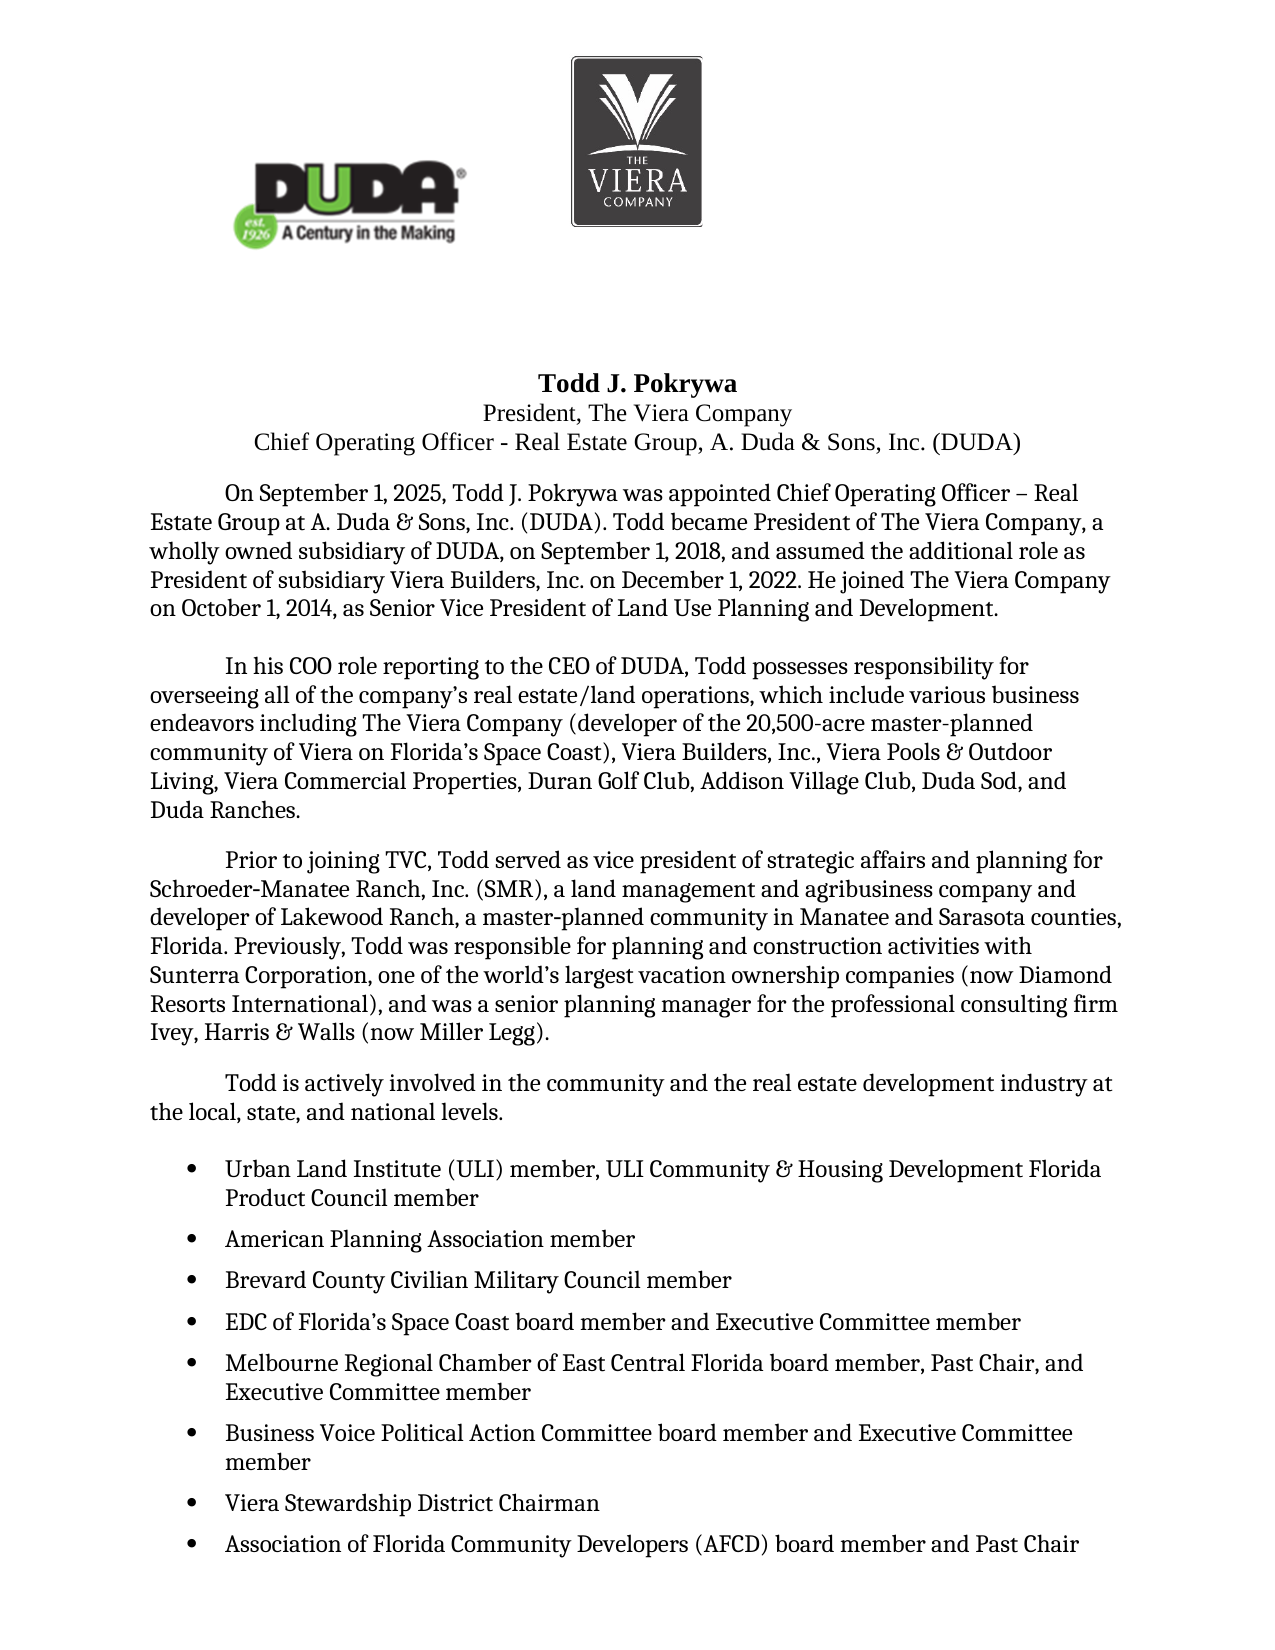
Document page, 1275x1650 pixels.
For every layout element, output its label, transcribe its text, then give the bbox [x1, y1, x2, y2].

list Melbourne Regional Chamber of East Central Florida board member, Past Chair, and Executive Committee member [187, 1349, 1125, 1406]
list Association of Florida Community Developers (AFCD) board member and Past Chair [187, 1530, 1125, 1559]
text Todd is actively involved in the community and the real estate development industry at the local, state, and national levels. [150, 1069, 1125, 1126]
list Viera Stewardship District Chairman [187, 1489, 1125, 1517]
list American Planning Association member [187, 1225, 1125, 1254]
picture [568, 53, 703, 225]
list Business Voice Political Action Committee board member and Executive Committee member [187, 1419, 1125, 1476]
list Brevard County Civilian Military Council member [187, 1266, 1125, 1295]
list EDC of Florida’s Space Coast board member and Executive Committee member [187, 1307, 1125, 1336]
text In his COO role reporting to the CEO of DUDA, Todd possesses responsibility for overseeing all of the company’s real estate/land operations, which include various business endeavors including The Viera Company (developer of the 20,500-acre master-planned community of Viera on Florida’s Space Coast), Viera Builders, Inc., Viera Pools & Outdoor Living, Viera Commercial Properties, Duran Golf Club, Addison Village Club, Duda Sod, and Duda Ranches. [150, 652, 1125, 824]
text Prior to joining TVC, Todd served as vice president of strategic affairs and planning for Schroeder‐Manatee Ranch, Inc. (SMR), a land management and agribusiness company and developer of Lakewood Ranch, a master‐planned community in Manatee and Sarasota counties, Florida. Previously, Todd was responsible for planning and construction activities with Sunterra Corporation, one of the world’s largest vacation ownership companies (now Diamond Resorts International), and was a senior planning manager for the professional consulting firm Ivey, Harris & Walls (now Miller Legg). [150, 846, 1125, 1047]
text President, The Viera Company [150, 398, 1125, 427]
text Chief Operating Officer - Real Estate Group, A. Duda & Sons, Inc. (DUDA) [150, 427, 1125, 455]
text On September 1, 2025, Todd J. Pokrywa was appointed Chief Operating Officer – Real Estate Group at A. Duda & Sons, Inc. (DUDA). Todd became President of The Viera Company, a wholly owned subsidiary of DUDA, on September 1, 2018, and assumed the additional role as President of subsidiary Viera Builders, Inc. on December 1, 2022. He joined The Viera Company on October 1, 2014, as Senior Vice President of Land Use Planning and Development. [150, 479, 1125, 623]
picture [223, 157, 477, 252]
text Todd J. Pokrywa [150, 367, 1125, 398]
list Urban Land Institute (ULI) member, ULI Community & Housing Development Florida Product Council member [187, 1155, 1125, 1212]
